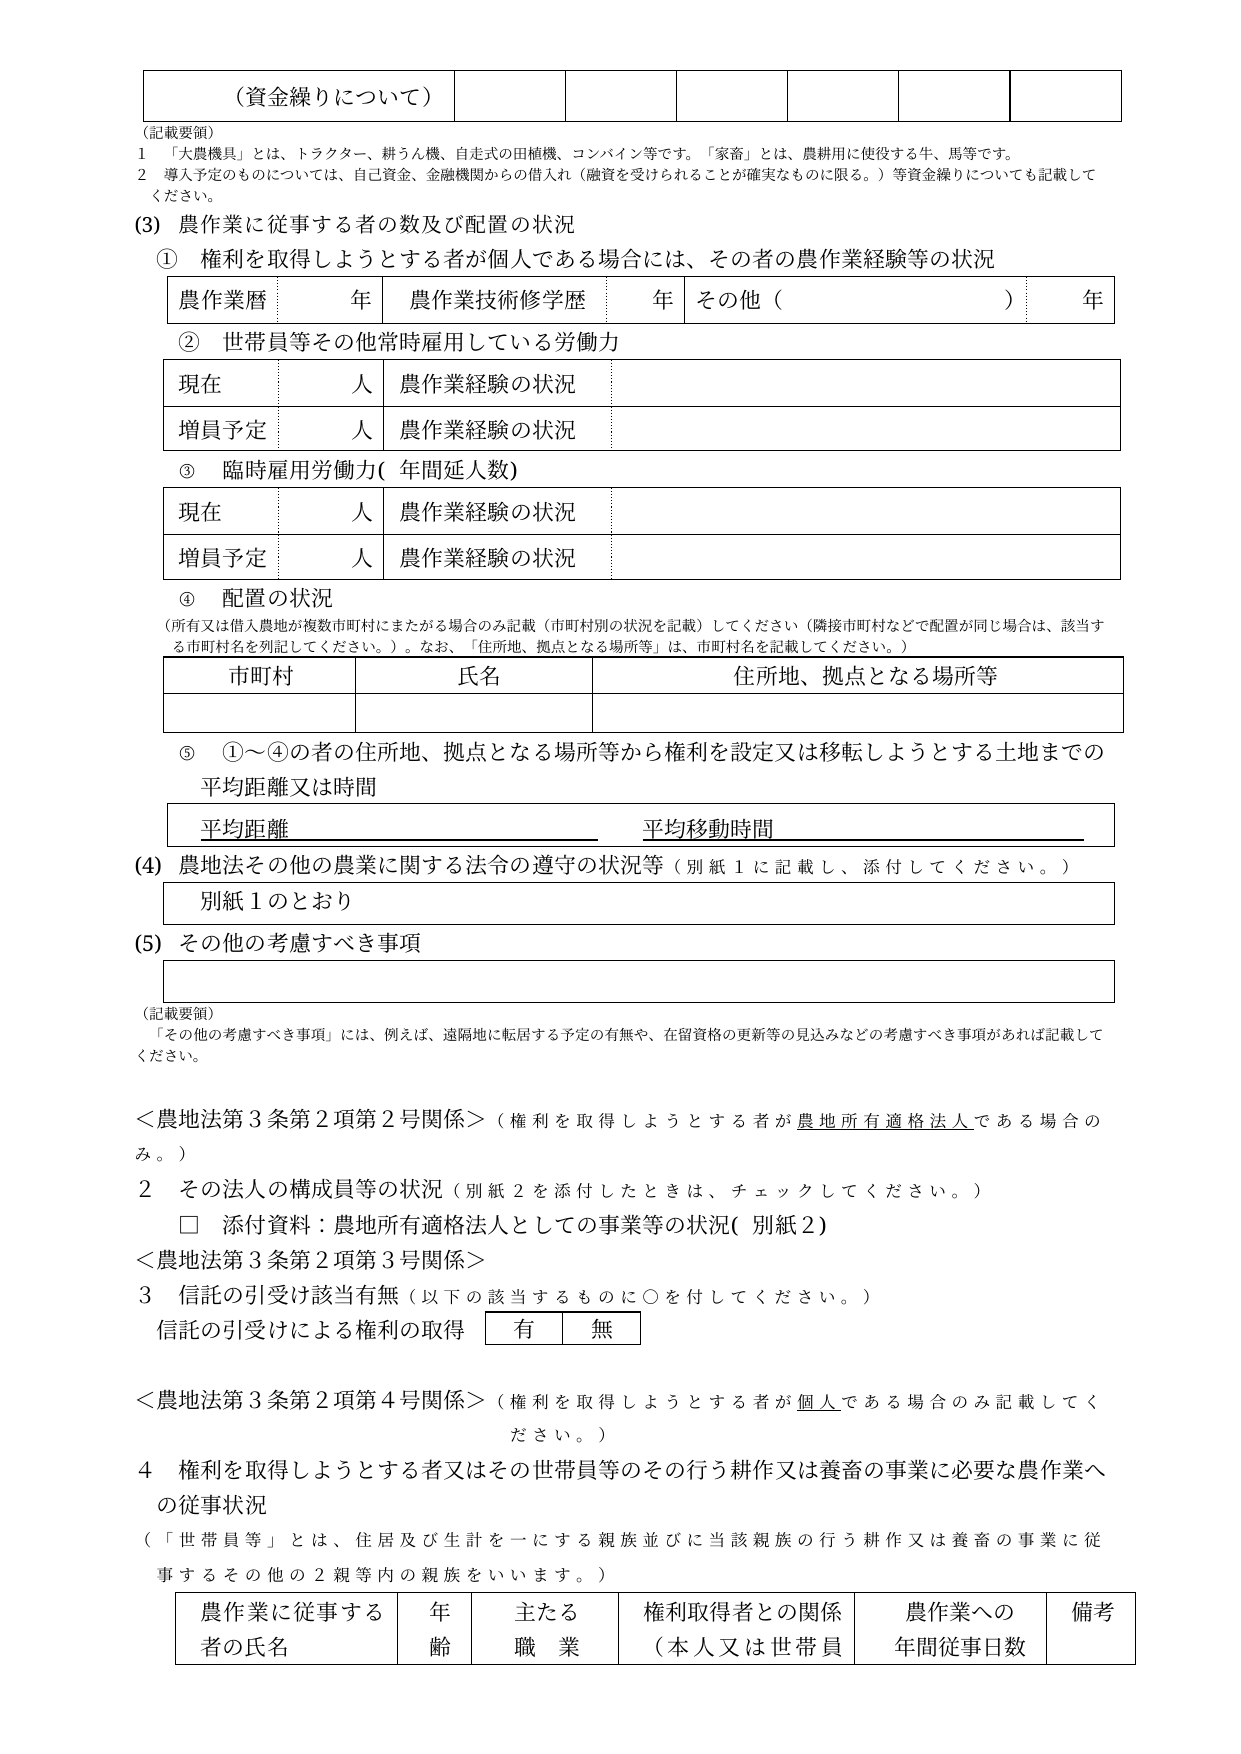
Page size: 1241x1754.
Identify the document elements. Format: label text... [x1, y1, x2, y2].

table_cell （資金繰りについて） [144, 71, 454, 121]
table_cell [1011, 71, 1121, 121]
table_header 年 [606, 277, 684, 322]
text ② 世帯員等その他常時雇用している労働力 [134, 323, 1106, 358]
table_header 人 [278, 360, 383, 406]
table_header 農作業に従事する者の氏名 [176, 1593, 397, 1663]
table_header その他（ ） [685, 277, 1026, 322]
table_header 備考 [1047, 1593, 1135, 1663]
table_cell 農作業経験の状況 [384, 535, 612, 578]
table_header 現在 [164, 488, 278, 534]
table_header 現在 [164, 360, 278, 406]
table_cell [455, 71, 565, 121]
text □ 添付資料：農地所有適格法人としての事業等の状況(別紙２) [134, 1206, 1106, 1241]
table_header 市町村 [164, 658, 355, 693]
table_header 氏名 [356, 658, 592, 693]
text (4) 農地法その他の農業に関する法令の遵守の状況等（別紙１に記載し、添付してください。） [134, 847, 1106, 882]
table_header [164, 961, 1114, 1002]
text 信託の引受けによる権利の取得 [134, 1311, 1106, 1346]
text ３ 信託の引受け該当有無（以下の該当するものに○を付してください。） [134, 1276, 1106, 1311]
text 「その他の考慮すべき事項」には、例えば、遠隔地に転居する予定の有無や、在留資格の更新等の見込みなどの考慮すべき事項があれば記載してください。 [134, 1024, 1106, 1066]
text １ 「大農機具」とは、トラクター、耕うん機、自走式の田植機、コンバイン等です。「家畜」とは、農耕用に使役する牛、馬等です。 [134, 143, 1106, 164]
table_header 無 [563, 1313, 640, 1344]
table_header 住所地、拠点となる場所等 [593, 658, 1123, 693]
table_header 農作業暦 [168, 277, 277, 322]
text ④ 配置の状況 [156, 579, 1106, 614]
text （所有又は借入農地が複数市町村にまたがる場合のみ記載（市町村別の状況を記載）してください（隣接市町村などで配置が同じ場合は、該当する市町村名を列記してください。）。なお、「住所地、拠点となる場所等」は、市町村名を記載してください。） [156, 614, 1106, 656]
text (5) その他の考慮すべき事項 [134, 925, 1106, 960]
table_header 主たる 職 業 [472, 1593, 618, 1663]
text ４ 権利を取得しようとする者又はその世帯員等のその行う耕作又は養畜の事業に必要な農作業への従事状況 [134, 1452, 1106, 1522]
table_cell 増員予定 [164, 407, 278, 450]
table_cell 農作業経験の状況 [384, 407, 612, 450]
text ＜農地法第３条第２項第３号関係＞ [134, 1241, 1106, 1276]
table_header 有 [486, 1313, 562, 1344]
table_cell [612, 535, 1120, 578]
table_cell [566, 71, 676, 121]
table_header 年 [1026, 277, 1114, 322]
text （記載要領） [134, 1003, 1106, 1024]
table_header 年 [278, 277, 382, 322]
table_cell [899, 71, 1009, 121]
text ２ 導入予定のものについては、自己資金、金融機関からの借入れ（融資を受けられることが確実なものに限る。）等資金繰りについても記載してください。 [134, 164, 1106, 206]
table_cell [612, 407, 1120, 450]
text (3) 農作業に従事する者の数及び配置の状況 [134, 206, 1106, 241]
table_header 別紙１のとおり [164, 883, 1114, 924]
table_cell [164, 694, 355, 732]
text ＜農地法第３条第２項第４号関係＞（権利を取得しようとする者が個人である場合のみ記載してください。） [134, 1382, 1106, 1452]
table_cell 人 [278, 535, 383, 578]
table_cell 増員予定 [164, 535, 278, 578]
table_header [619, 1593, 854, 1663]
text （「世帯員等」とは、住居及び生計を一にする親族並びに当該親族の行う耕作又は養畜の事業に従事するその他の２親等内の親族をいいます。） [134, 1522, 1106, 1592]
table_header 農作業経験の状況 [384, 360, 612, 406]
text ＜農地法第３条第２項第２号関係＞（権利を取得しようとする者が農地所有適格法人である場合のみ。） [134, 1101, 1106, 1171]
table_header [612, 360, 1120, 406]
table_header 人 [278, 488, 383, 534]
table_header 平均距離 平均移動時間 [168, 804, 1114, 846]
table_cell [593, 694, 1123, 732]
table_header [612, 488, 1120, 534]
text ③ 臨時雇用労働力(年間延人数) [156, 451, 1106, 487]
table_header 年齢 [398, 1593, 471, 1663]
text ① 権利を取得しようとする者が個人である場合には、その者の農作業経験等の状況 [134, 241, 1106, 276]
table_header 農作業経験の状況 [384, 488, 612, 534]
table_header 農作業への 年間従事日数 [855, 1593, 1046, 1663]
text ⑤ ①～④の者の住所地、拠点となる場所等から権利を設定又は移転しようとする土地までの平均距離又は時間 [156, 733, 1106, 803]
text （記載要領） [134, 122, 1106, 143]
table_cell [356, 694, 592, 732]
table_header 農作業技術修学歴 [383, 277, 606, 322]
table_cell [677, 71, 787, 121]
table_cell 人 [278, 407, 383, 450]
text ２ その法人の構成員等の状況（別紙２を添付したときは、チェックしてください。） [134, 1171, 1106, 1206]
table_cell [788, 71, 898, 121]
